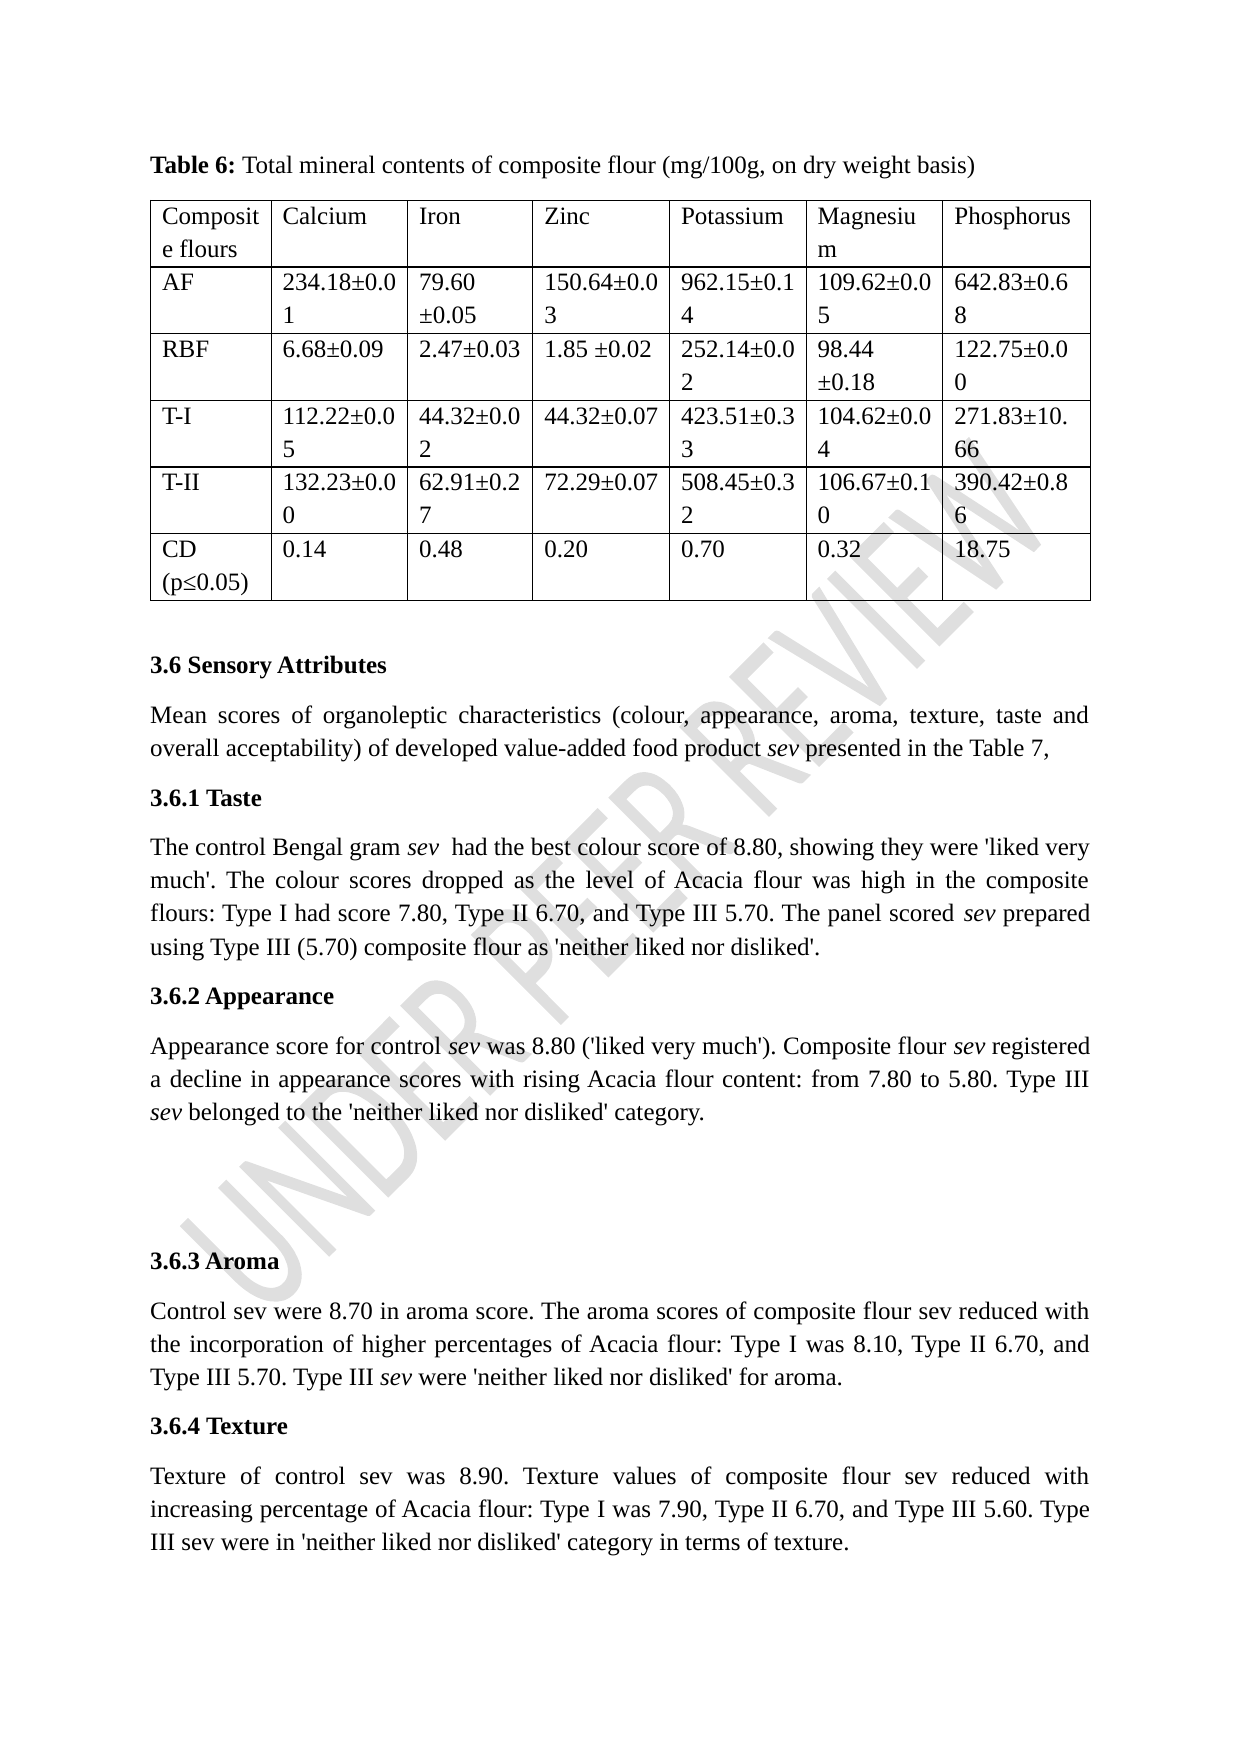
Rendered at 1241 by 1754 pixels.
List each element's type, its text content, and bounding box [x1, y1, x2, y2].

table_header Calcium [272, 201, 407, 266]
table_cell 0.70 [670, 534, 806, 600]
table_cell 109.62±0.05 [807, 268, 942, 333]
table_cell 44.32±0.02 [408, 401, 532, 466]
table_cell 1.85 ±0.02 [533, 334, 669, 400]
text 3.6.2 Appearance [150, 981, 1090, 1010]
table_cell 79.60 ±0.05 [408, 268, 532, 333]
table_cell 642.83±0.68 [943, 268, 1090, 333]
table_cell 98.44 ±0.18 [807, 334, 942, 400]
table_header Iron [408, 201, 532, 266]
table_header Magnesium [807, 201, 942, 266]
text 3.6.4 Texture [150, 1411, 1090, 1440]
table_cell 132.23±0.00 [272, 468, 407, 533]
table_cell 104.62±0.04 [807, 401, 942, 466]
table_cell 2.47±0.03 [408, 334, 532, 400]
table_cell 252.14±0.02 [670, 334, 806, 400]
table_header Potassium [670, 201, 806, 266]
table_cell 112.22±0.05 [272, 401, 407, 466]
table_cell T-I [151, 401, 271, 466]
table_cell 6.68±0.09 [272, 334, 407, 400]
table_cell 0.20 [533, 534, 669, 600]
table_cell 0.14 [272, 534, 407, 600]
table_cell 271.83±10.66 [943, 401, 1090, 466]
text Mean scores of organoleptic characteristics (colour, appearance, aroma, texture, taste and overall acceptability) of developed value-added food product sev presented in the Table 7, [150, 700, 1090, 762]
table_cell 0.32 [807, 534, 942, 600]
text 3.6.1 Taste [150, 783, 1090, 812]
table_cell 18.75 [943, 534, 1090, 600]
text Table 6: Total mineral contents of composite flour (mg/100g, on dry weight basis) [150, 150, 1090, 179]
table_cell T-II [151, 468, 271, 533]
table_cell 962.15±0.14 [670, 268, 806, 333]
table_cell 0.48 [408, 534, 532, 600]
text The control Bengal gram sev had the best colour score of 8.80, showing they were 'liked very much'. The colour scores dropped as the level of Acacia flour was high in the composite flours: Type I had score 7.80, Type II 6.70, and Type III 5.70. The panel scored sev prepared using Type III (5.70) composite flour as 'neither liked nor disliked'. [150, 832, 1090, 960]
table_cell 72.29±0.07 [533, 468, 669, 533]
table_cell 423.51±0.33 [670, 401, 806, 466]
text Texture of control sev was 8.90. Texture values of composite flour sev reduced with increasing percentage of Acacia flour: Type I was 7.90, Type II 6.70, and Type III 5.60. Type III sev were in 'neither liked nor disliked' category in terms of texture. [150, 1461, 1090, 1556]
table_cell AF [151, 268, 271, 333]
text Appearance score for control sev was 8.80 ('liked very much'). Composite flour sev registered a decline in appearance scores with rising Acacia flour content: from 7.80 to 5.80. Type III sev belonged to the 'neither liked nor disliked' category. [150, 1031, 1090, 1126]
table_cell RBF [151, 334, 271, 400]
table_cell 44.32±0.07 [533, 401, 669, 466]
text 3.6.3 Aroma [150, 1246, 1090, 1275]
text Control sev were 8.70 in aroma score. The aroma scores of composite flour sev reduced with the incorporation of higher percentages of Acacia flour: Type I was 8.10, Type II 6.70, and Type III 5.70. Type III sev were 'neither liked nor disliked' for aroma. [150, 1296, 1090, 1391]
table_cell 234.18±0.01 [272, 268, 407, 333]
table_header Composite flours [151, 201, 271, 266]
table_cell CD (p≤0.05) [151, 534, 271, 600]
table_cell 62.91±0.27 [408, 468, 532, 533]
table_header Zinc [533, 201, 669, 266]
table_cell 150.64±0.03 [533, 268, 669, 333]
text 3.6 Sensory Attributes [150, 650, 1090, 679]
table_header Phosphorus [943, 201, 1090, 266]
table_cell 508.45±0.32 [670, 468, 806, 533]
table_cell 106.67±0.10 [807, 468, 942, 533]
table_cell 390.42±0.86 [943, 468, 1090, 533]
table_cell 122.75±0.00 [943, 334, 1090, 400]
